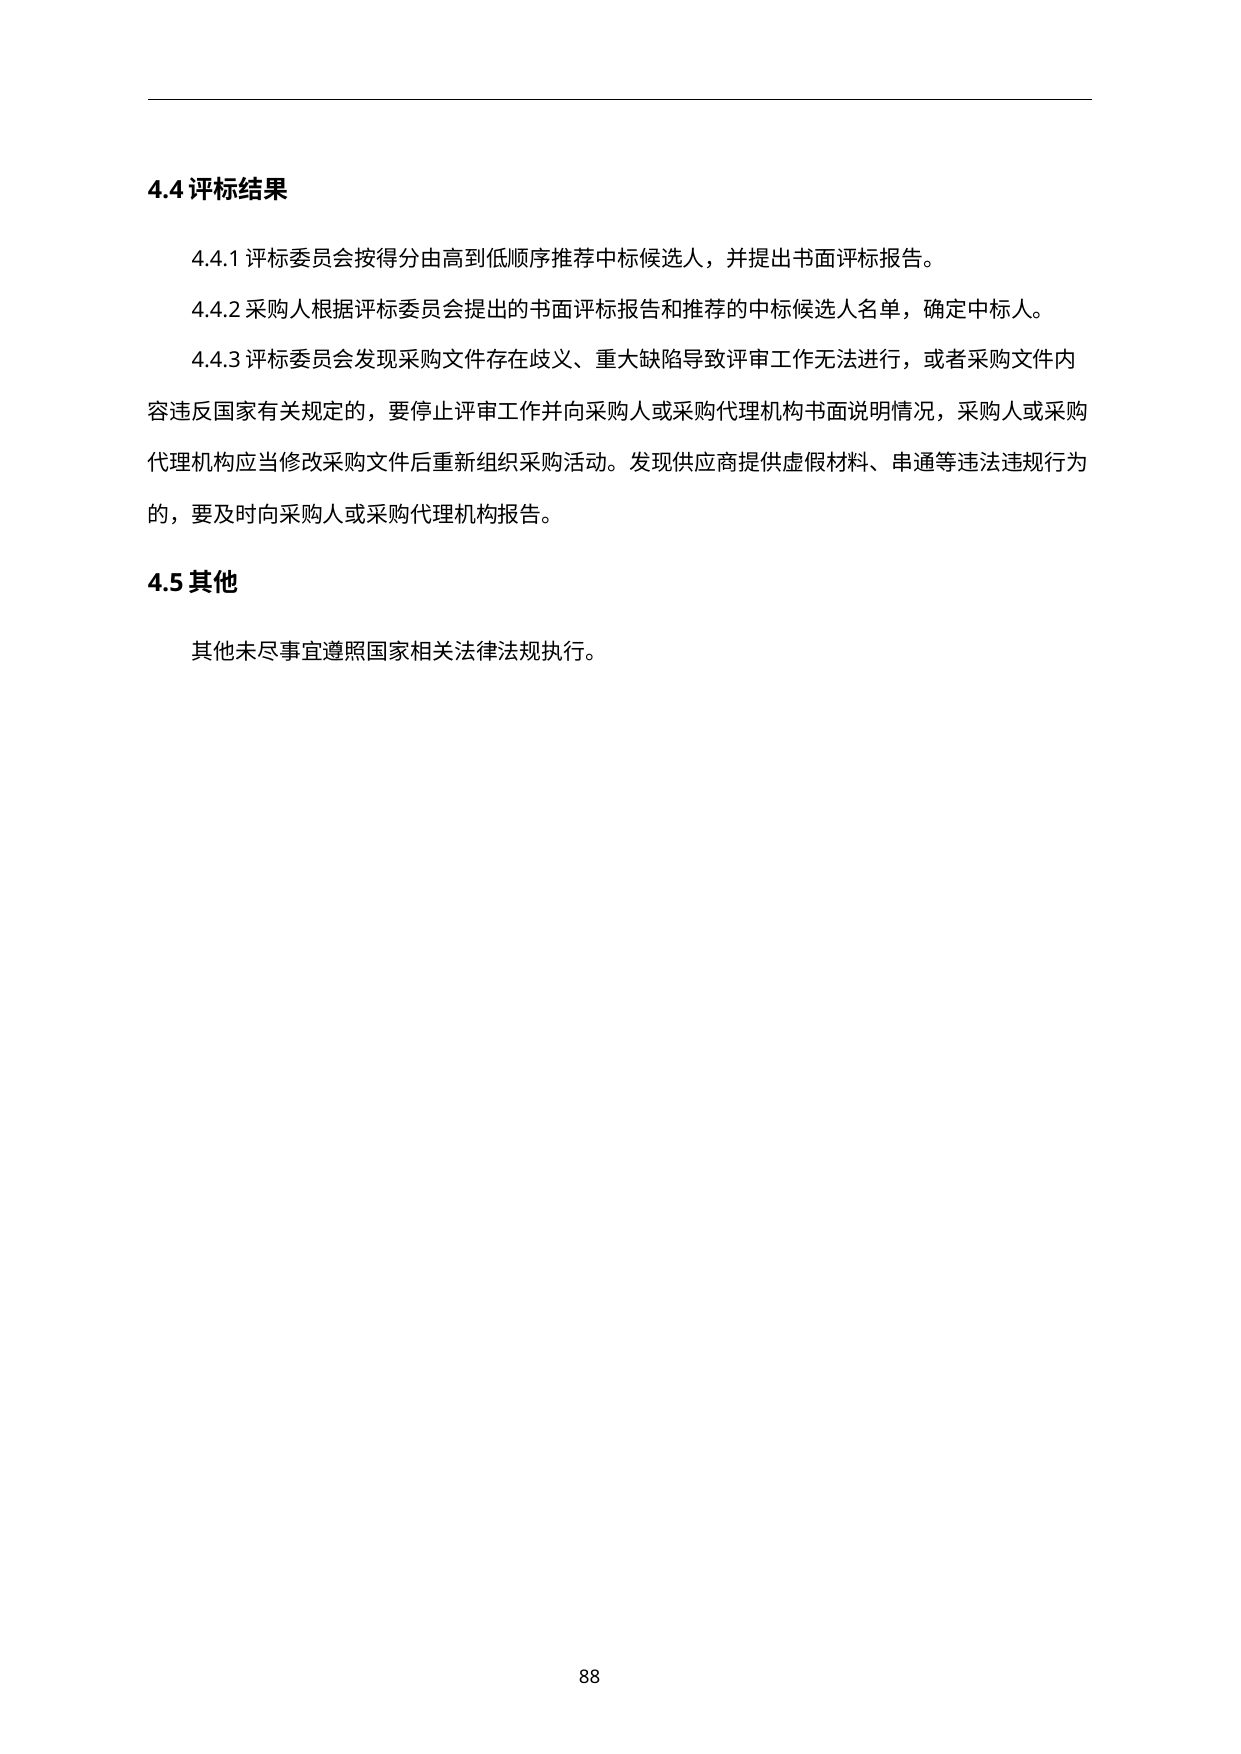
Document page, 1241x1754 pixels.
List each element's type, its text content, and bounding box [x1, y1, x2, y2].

subtitle 4.5其他 [148, 546, 1092, 615]
subtitle 4.4评标结果 [148, 153, 1092, 222]
text 4.4.2采购人根据评标委员会提出的书面评标报告和推荐的中标候选人名单，确定中标人。 [148, 290, 1092, 325]
text 其他未尽事宜遵照国家相关法律法规执行。 [148, 633, 1092, 667]
text 4.4.3评标委员会发现采购文件存在歧义、重大缺陷导致评审工作无法进行，或者采购文件内容违反国家有关规定的，要停止评审工作并向采购人或采购代理机构书面说明情况，采购人或采购代理机构应当修改采购文件后重新组织采购活动。发现供应商提供虚假材料、串通等违法违规行为的，要及时向采购人或采购代理机构报告。 [148, 341, 1092, 530]
text 4.4.1评标委员会按得分由高到低顺序推荐中标候选人，并提出书面评标报告。 [148, 240, 1092, 274]
